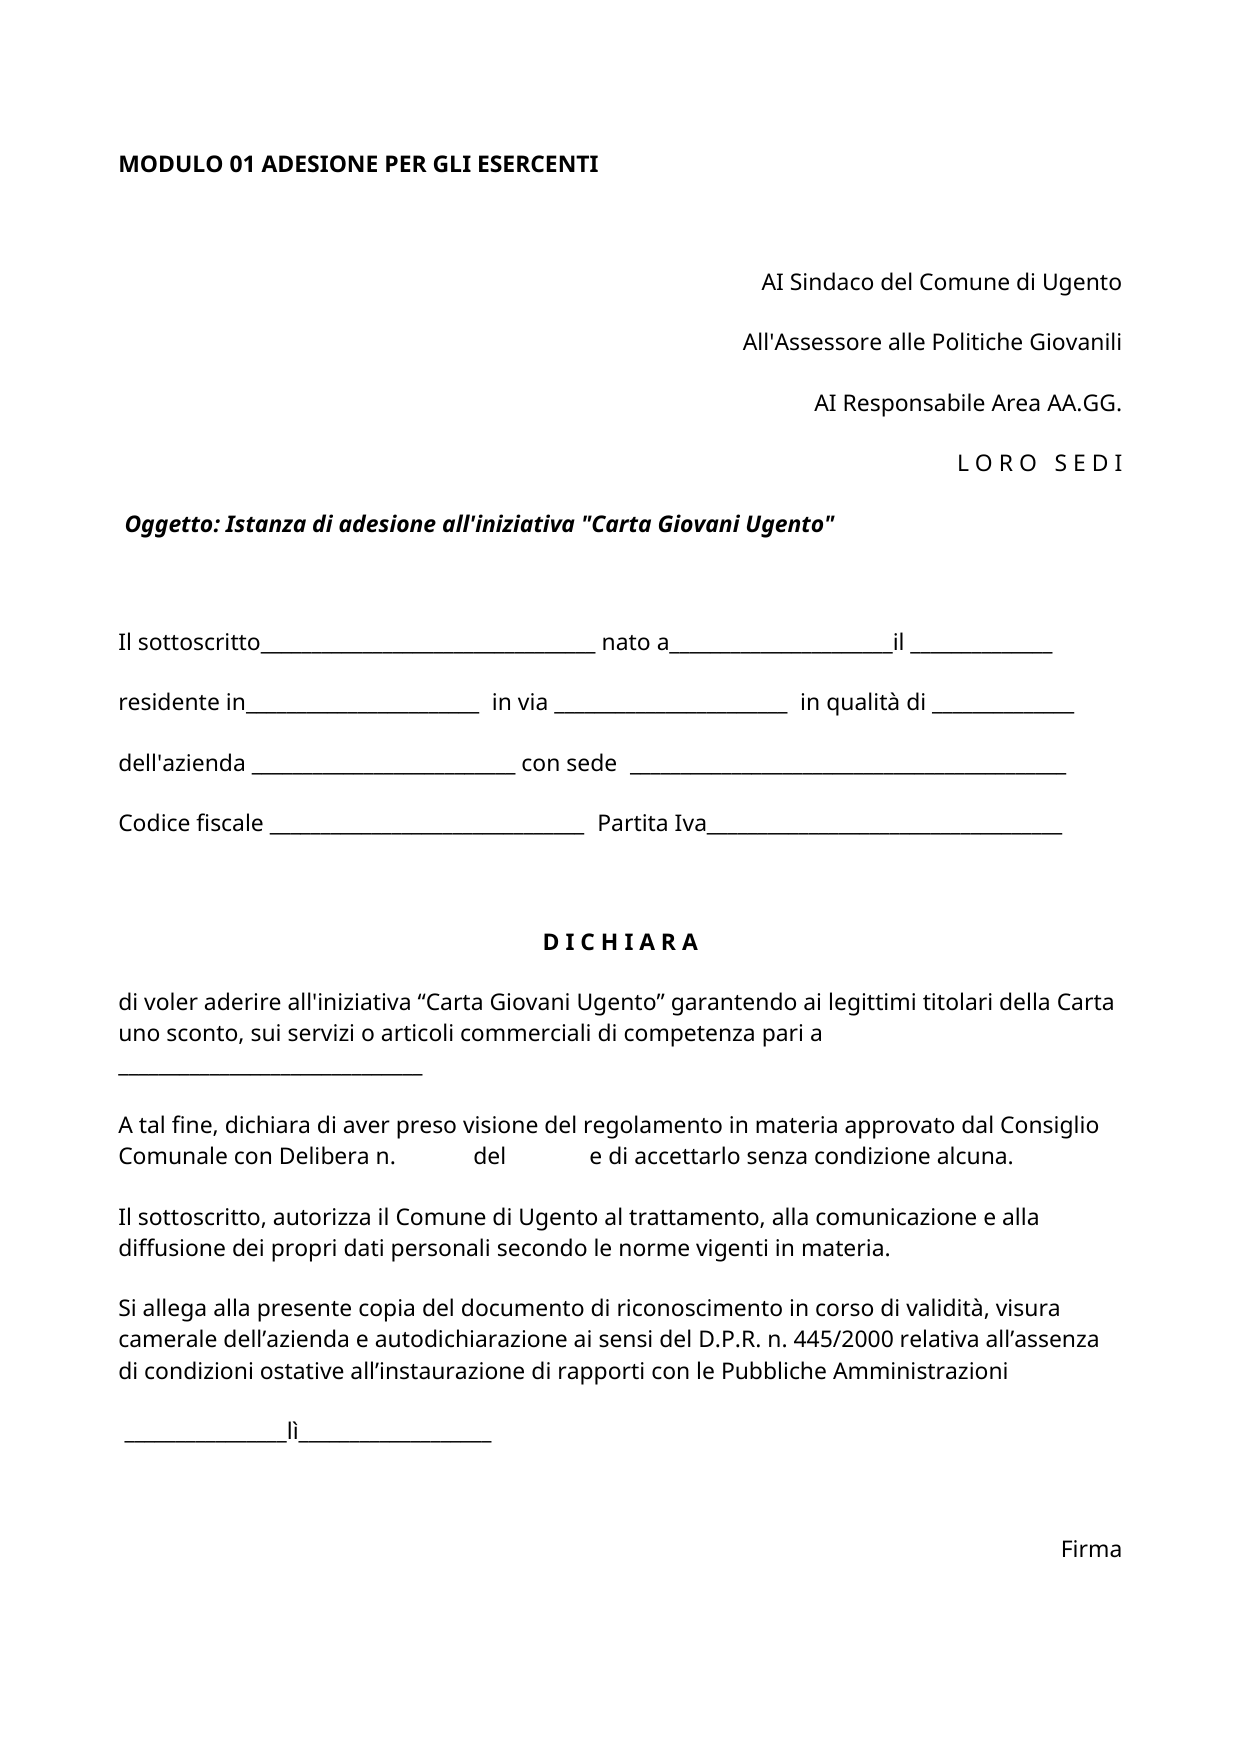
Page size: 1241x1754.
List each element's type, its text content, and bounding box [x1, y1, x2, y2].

text ________________lì___________________ [118, 1415, 1122, 1446]
text Firma [118, 1533, 1122, 1565]
text A tal fine, dichiara di aver preso visione del regolamento in materia approvato dal Consiglio Comunale con Delibera n. del e di accettarlo senza condizione alcuna. [118, 1109, 1122, 1171]
text All'Assessore alle Politiche Giovanili [118, 326, 1122, 358]
text dell'azienda __________________________ con sede ___________________________________________ [118, 747, 1122, 778]
text Codice fiscale _______________________________ Partita Iva___________________________________ [118, 807, 1122, 838]
text Il sottoscritto_________________________________ nato a______________________il ______________ [118, 626, 1122, 657]
text D I C H I A R A [118, 926, 1122, 957]
text L O R O S E D I [118, 447, 1122, 478]
text Si allega alla presente copia del documento di riconoscimento in corso di validità, visura camerale dell’azienda e autodichiarazione ai sensi del D.P.R. n. 445/2000 relativa all’assenza di condizioni ostative all’instaurazione di rapporti con le Pubbliche Amministrazioni [118, 1292, 1122, 1386]
text MODULO 01 ADESIONE PER GLI ESERCENTI [118, 148, 1122, 179]
text di voler aderire all'iniziativa “Carta Giovani Ugento” garantendo ai legittimi titolari della Carta uno sconto, sui servizi o articoli commerciali di competenza pari a ______________________________ [118, 986, 1122, 1080]
text residente in_______________________ in via _______________________ in qualità di ______________ [118, 686, 1122, 718]
text Oggetto: Istanza di adesione all'iniziativa "Carta Giovani Ugento" [118, 508, 1122, 539]
text AI Responsabile Area AA.GG. [118, 387, 1122, 418]
text Il sottoscritto, autorizza il Comune di Ugento al trattamento, alla comunicazione e alla diffusione dei propri dati personali secondo le norme vigenti in materia. [118, 1201, 1122, 1263]
text AI Sindaco del Comune di Ugento [118, 266, 1122, 297]
